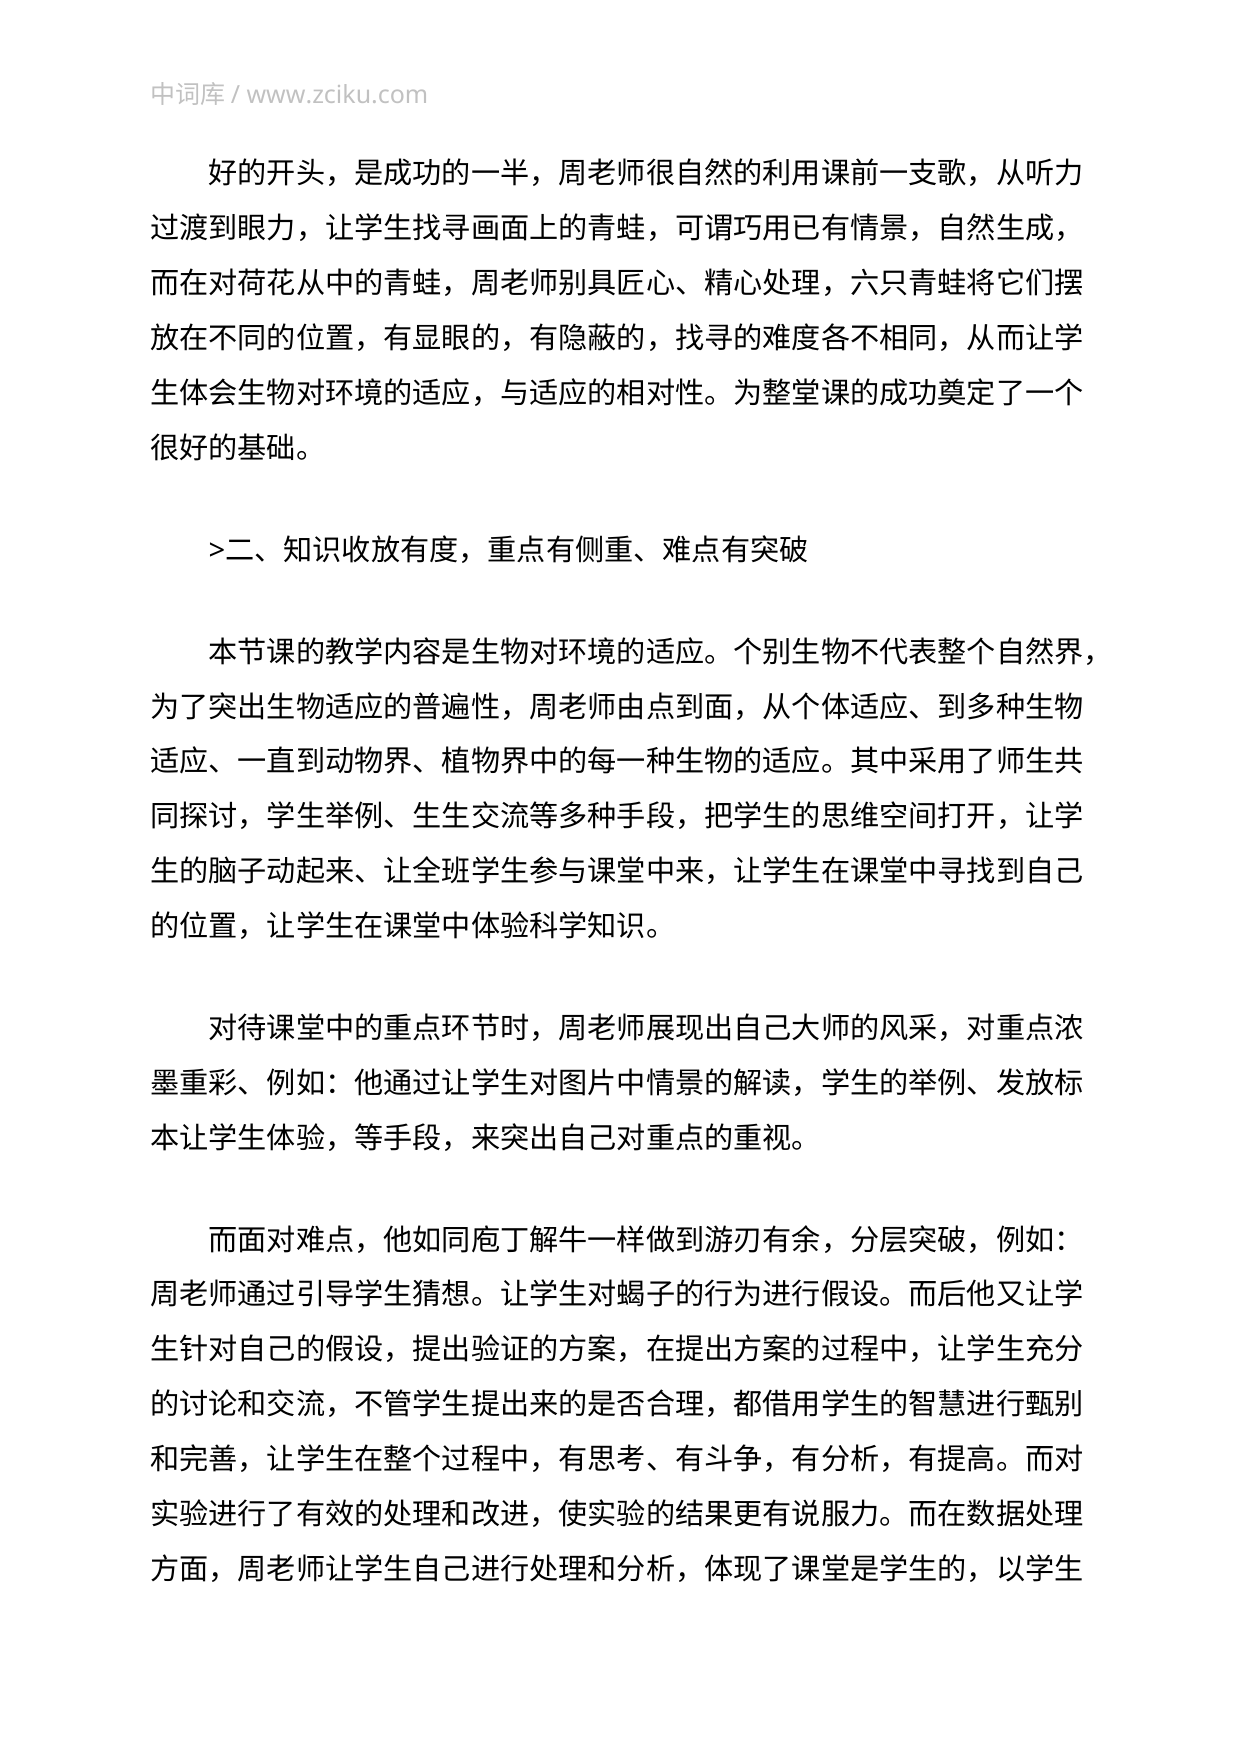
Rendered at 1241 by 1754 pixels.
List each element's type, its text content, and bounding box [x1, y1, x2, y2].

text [150, 1216, 1090, 1588]
text 好的开头，是成功的一半，周老师很自然的利用课前一支歌，从听力过渡到眼力，让学生找寻画面上的青蛙，可谓巧用已有情景，自然生成，而在对荷花从中的青蛙，周老师别具匠心、精心处理，六只青蛙将它们摆放在不同的位置，有显眼的，有隐蔽的，找寻的难度各不相同，从而让学生体会生物对环境的适应，与适应的相对性。为整堂课的成功奠定了一个很好的基础。 [150, 150, 1090, 467]
text 对待课堂中的重点环节时，周老师展现出自己大师的风采，对重点浓墨重彩、例如：他通过让学生对图片中情景的解读，学生的举例、发放标本让学生体验，等手段，来突出自己对重点的重视。 [150, 1004, 1090, 1157]
text 本节课的教学内容是生物对环境的适应。个别生物不代表整个自然界，为了突出生物适应的普遍性，周老师由点到面，从个体适应、到多种生物适应、一直到动物界、植物界中的每一种生物的适应。其中采用了师生共同探讨，学生举例、生生交流等多种手段，把学生的思维空间打开，让学生的脑子动起来、让全班学生参与课堂中来，让学生在课堂中寻找到自己的位置，让学生在课堂中体验科学知识。 [150, 628, 1090, 945]
text >二、知识收放有度，重点有侧重、难点有突破 [150, 526, 1090, 569]
